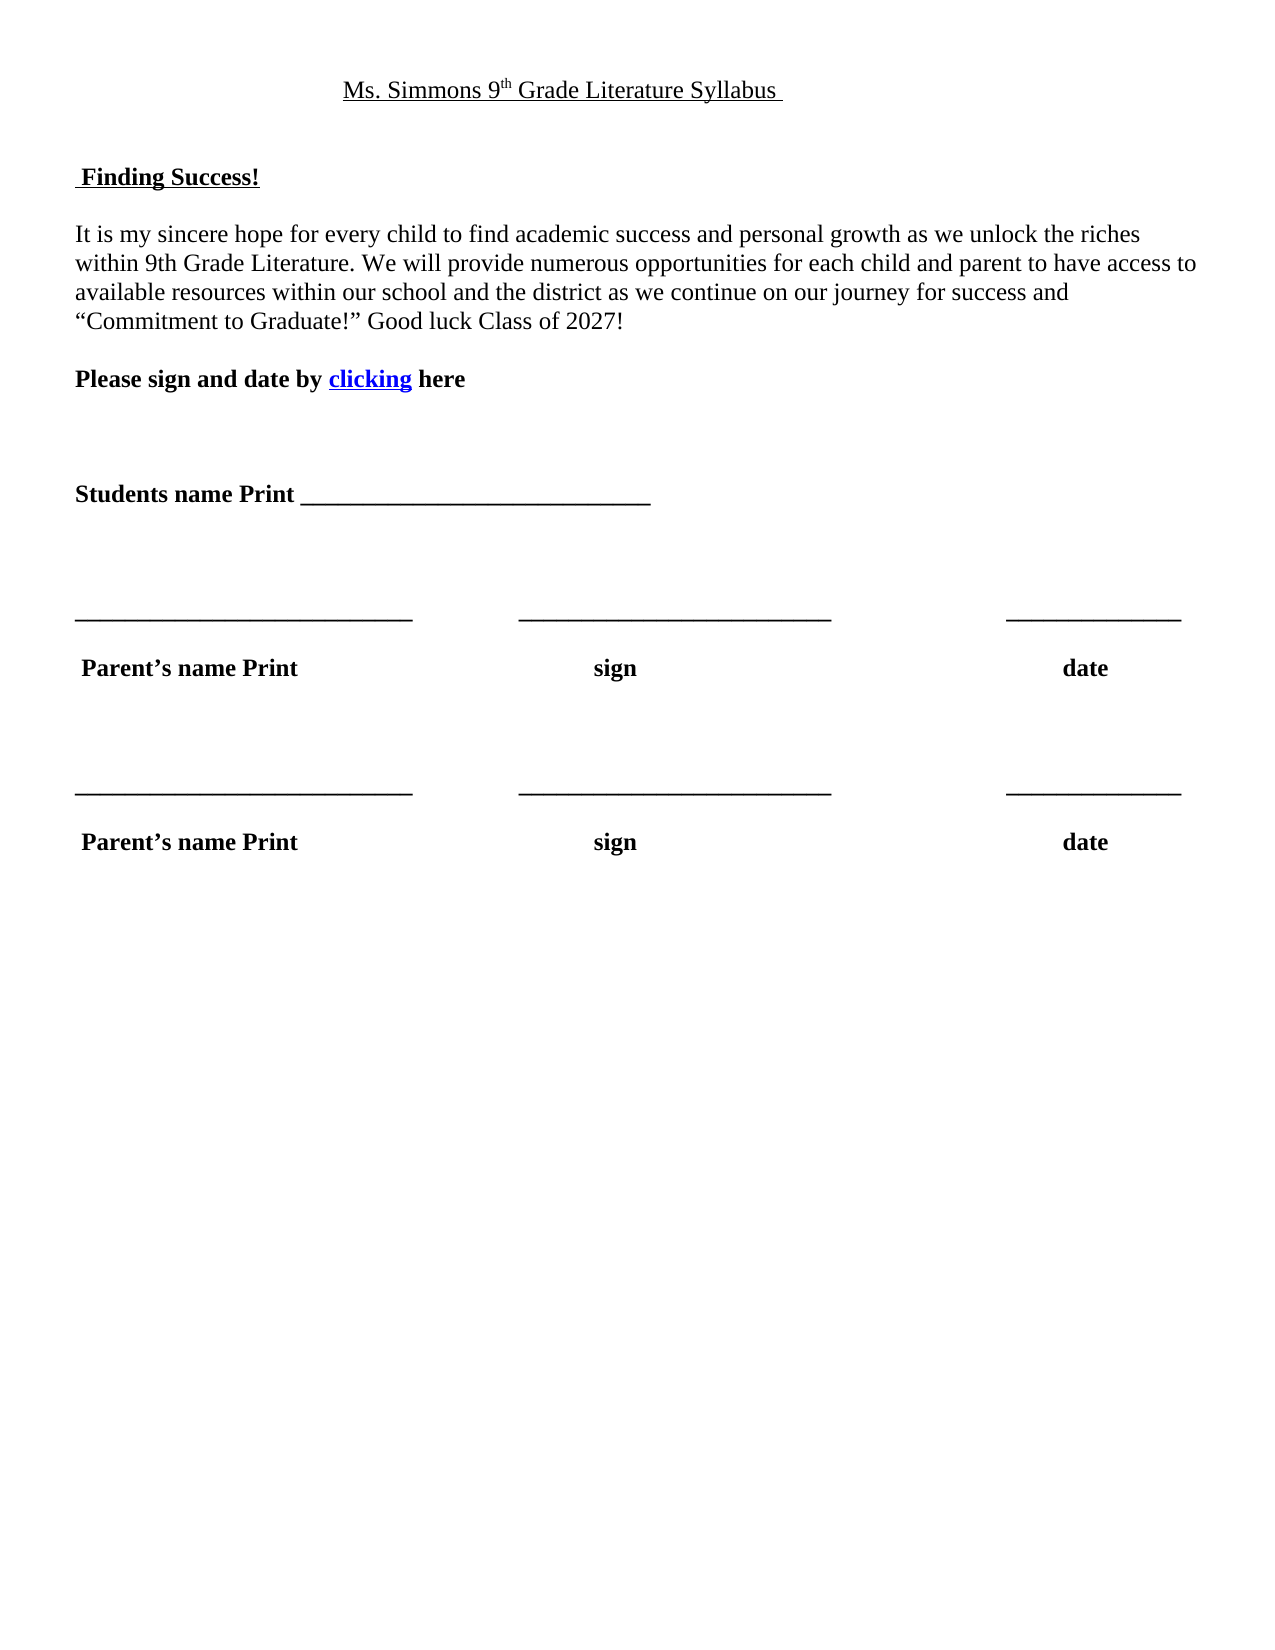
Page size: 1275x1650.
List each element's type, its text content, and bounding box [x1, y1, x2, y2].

text Parent’s name Print sign date [75, 653, 1200, 682]
text Parent’s name Print sign date [75, 827, 1200, 856]
text ___________________________ _________________________ ______________ [75, 769, 1200, 798]
text It is my sincere hope for every child to find academic success and personal growth as we unlock the riches within 9th Grade Literature. We will provide numerous opportunities for each child and parent to have access to available resources within our school and the district as we continue on our journey for success and “Commitment to Graduate!” Good luck Class of 2027! [75, 219, 1200, 334]
text Students name Print ____________________________ [75, 479, 1200, 508]
text ___________________________ _________________________ ______________ [75, 595, 1200, 624]
text Finding Success! [75, 162, 1200, 190]
text Please sign and date by clicking here [75, 364, 1200, 392]
